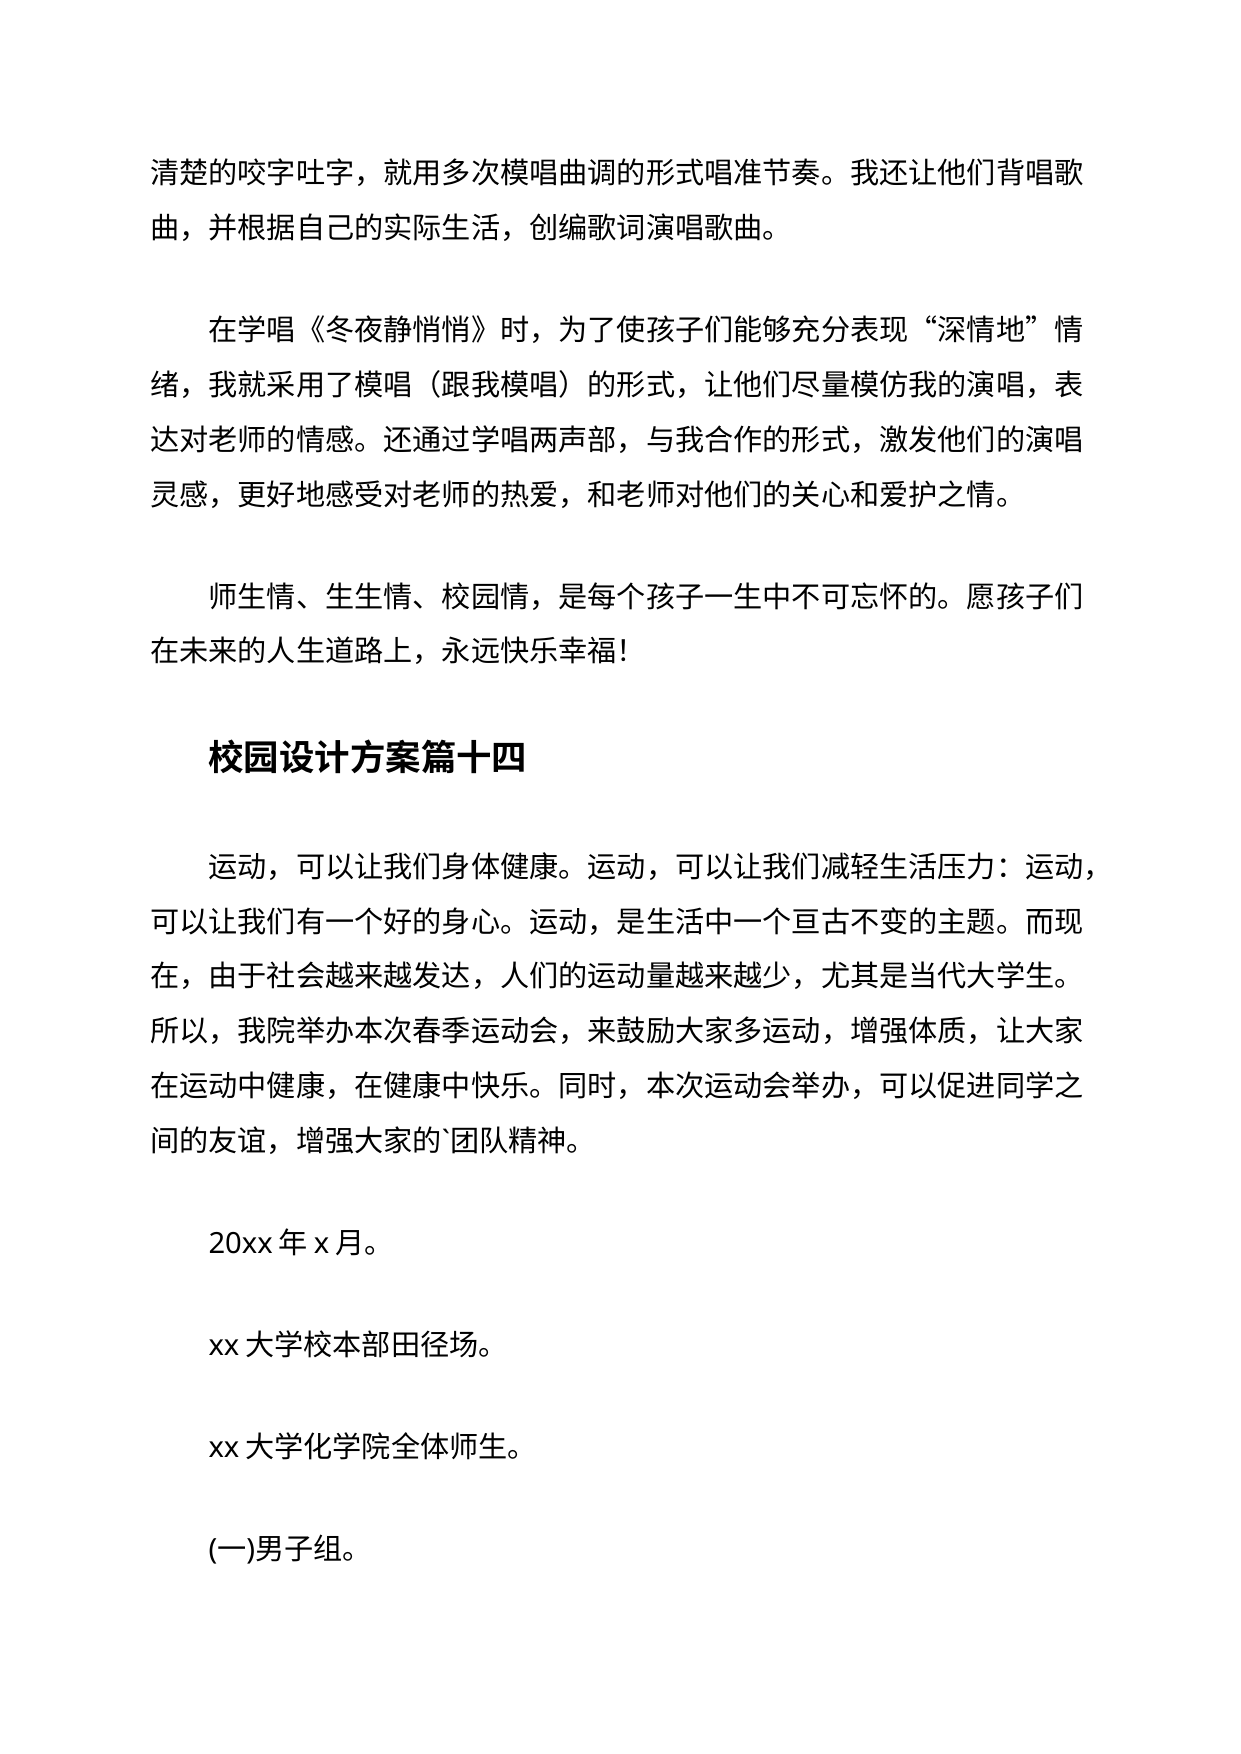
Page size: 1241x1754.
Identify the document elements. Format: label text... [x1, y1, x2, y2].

text xx大学校本部田径场。 [150, 1322, 1090, 1364]
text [150, 150, 1090, 247]
text 运动，可以让我们身体健康。运动，可以让我们减轻生活压力：运动，可以让我们有一个好的身心。运动，是生活中一个亘古不变的主题。而现在，由于社会越来越发达，人们的运动量越来越少，尤其是当代大学生。所以，我院举办本次春季运动会，来鼓励大家多运动，增强体质，让大家在运动中健康，在健康中快乐。同时，本次运动会举办，可以促进同学之间的友谊，增强大家的`团队精神。 [150, 843, 1090, 1160]
text 校园设计方案篇十四 [150, 730, 1090, 781]
text xx大学化学院全体师生。 [150, 1424, 1090, 1466]
text 在学唱《冬夜静悄悄》时，为了使孩子们能够充分表现“深情地”情绪，我就采用了模唱（跟我模唱）的形式，让他们尽量模仿我的演唱，表达对老师的情感。还通过学唱两声部，与我合作的形式，激发他们的演唱灵感，更好地感受对老师的热爱，和老师对他们的关心和爱护之情。 [150, 307, 1090, 514]
text 师生情、生生情、校园情，是每个孩子一生中不可忘怀的。愿孩子们在未来的人生道路上，永远快乐幸福！ [150, 573, 1090, 670]
text 20xx年x月。 [150, 1220, 1090, 1262]
text (一)男子组。 [150, 1526, 1090, 1568]
